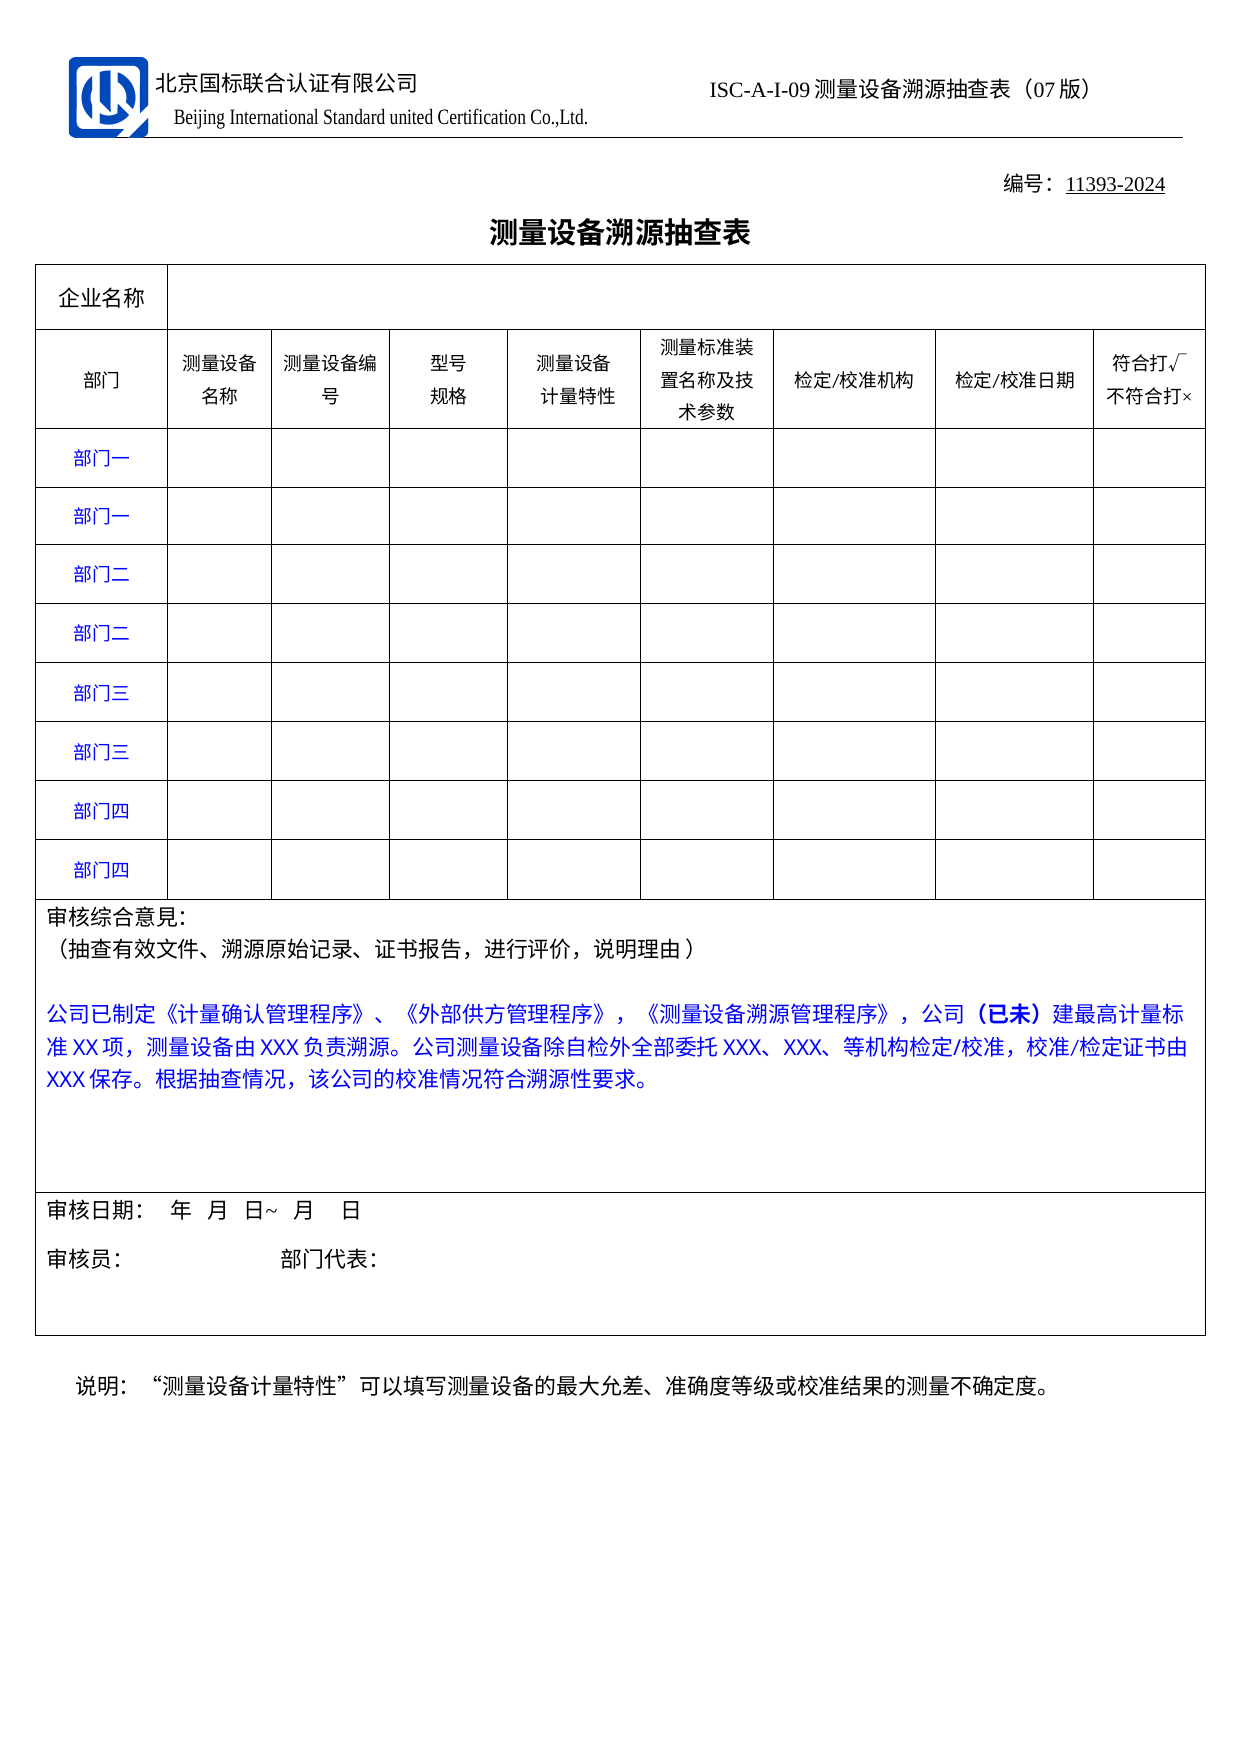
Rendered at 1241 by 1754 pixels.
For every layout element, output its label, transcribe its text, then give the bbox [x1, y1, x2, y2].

table_cell 部门一 [36, 429, 167, 487]
table_cell 检定/校准日期 [936, 330, 1093, 428]
table_cell [508, 604, 640, 662]
table_cell [936, 722, 1093, 780]
table_cell [1094, 429, 1205, 487]
table_cell [774, 429, 935, 487]
table_cell [774, 840, 935, 898]
table_cell [168, 545, 271, 603]
table_cell 审核综合意見： （抽查有效文件、溯源原始记录、证书报告，进行评价，说明理由 ） 公司已制定《计量确认管理程序》、《外部供方管理程序》，《测量设备溯源管理程序》，公司（已未）建最高计量标准XX项，测量设备由XXX负责溯源。公司测量设备除自检外全部委托XXX、XXX、等机构检定/校准，校准/检定证书由XXX保存。根据抽查情况，该公司的校准情况符合溯源性要求。 [36, 900, 1205, 1192]
table_cell 部门三 [36, 722, 167, 780]
table_cell [390, 663, 507, 721]
table_cell [1094, 488, 1205, 543]
table_cell [272, 488, 389, 543]
table_cell 部门二 [36, 545, 167, 603]
table_cell [168, 840, 271, 898]
table_cell 测量设备名称 [168, 330, 271, 428]
table_cell [390, 545, 507, 603]
table_cell 测量设备 计量特性 [508, 330, 640, 428]
table_cell [641, 663, 773, 721]
table_cell [390, 840, 507, 898]
table_cell [641, 604, 773, 662]
table_cell [1094, 722, 1205, 780]
table_cell [936, 488, 1093, 543]
table_cell 测量标准装置名称及技术参数 [641, 330, 773, 428]
table_cell [390, 722, 507, 780]
table_cell [168, 663, 271, 721]
table_cell [272, 545, 389, 603]
table_cell 符合打√ 不符合打× [1094, 330, 1205, 428]
table_cell [508, 488, 640, 543]
table_cell [1094, 840, 1205, 898]
table_cell [390, 781, 507, 839]
table_cell [774, 663, 935, 721]
table_cell [272, 429, 389, 487]
table_cell [272, 840, 389, 898]
text 测量设备溯源抽查表 [75, 199, 1165, 264]
table_cell 部门四 [36, 840, 167, 898]
table_cell [272, 781, 389, 839]
table_cell 部门三 [36, 663, 167, 721]
picture [68, 57, 149, 138]
table_cell [641, 781, 773, 839]
table_header 企业名称 [36, 265, 167, 329]
table_header [168, 265, 1205, 329]
table_cell [168, 429, 271, 487]
table_cell [774, 488, 935, 543]
table_cell [936, 429, 1093, 487]
table_cell [936, 840, 1093, 898]
table_cell 型号 规格 [390, 330, 507, 428]
table_cell [272, 722, 389, 780]
text 说明：“测量设备计量特性”可以填写测量设备的最大允差、准确度等级或校准结果的测量不确定度。 [75, 1368, 1165, 1401]
table_cell [641, 722, 773, 780]
table_cell [168, 488, 271, 543]
table_cell [936, 604, 1093, 662]
table_cell [168, 604, 271, 662]
table_cell [272, 604, 389, 662]
table_cell [641, 429, 773, 487]
table_cell [774, 545, 935, 603]
table_cell 审核日期： 年 月 日~ 月 日 审核员： 部门代表： [36, 1193, 1205, 1335]
table_cell 部门一 [36, 488, 167, 543]
table_cell [774, 781, 935, 839]
table_cell [774, 722, 935, 780]
table_cell [508, 781, 640, 839]
table_cell [641, 545, 773, 603]
table_cell [508, 545, 640, 603]
table_cell [168, 722, 271, 780]
table_cell 部门二 [36, 604, 167, 662]
table_cell [508, 663, 640, 721]
table_cell [936, 663, 1093, 721]
table_cell [1094, 781, 1205, 839]
table_cell [1094, 663, 1205, 721]
table_cell [168, 781, 271, 839]
table_cell [508, 722, 640, 780]
table_cell 部门 [36, 330, 167, 428]
table_cell [508, 840, 640, 898]
table_cell [1094, 604, 1205, 662]
text 编号：11393-2024 [75, 166, 1165, 199]
table_cell [641, 840, 773, 898]
table_cell [390, 488, 507, 543]
table_cell [508, 429, 640, 487]
table_cell [641, 488, 773, 543]
table_cell 测量设备编号 [272, 330, 389, 428]
table_cell [390, 604, 507, 662]
table_cell [272, 663, 389, 721]
table_cell [774, 604, 935, 662]
table_cell [936, 545, 1093, 603]
table_cell 部门四 [36, 781, 167, 839]
table_cell [936, 781, 1093, 839]
table_cell 检定/校准机构 [774, 330, 935, 428]
table_cell [1094, 545, 1205, 603]
table_cell [390, 429, 507, 487]
